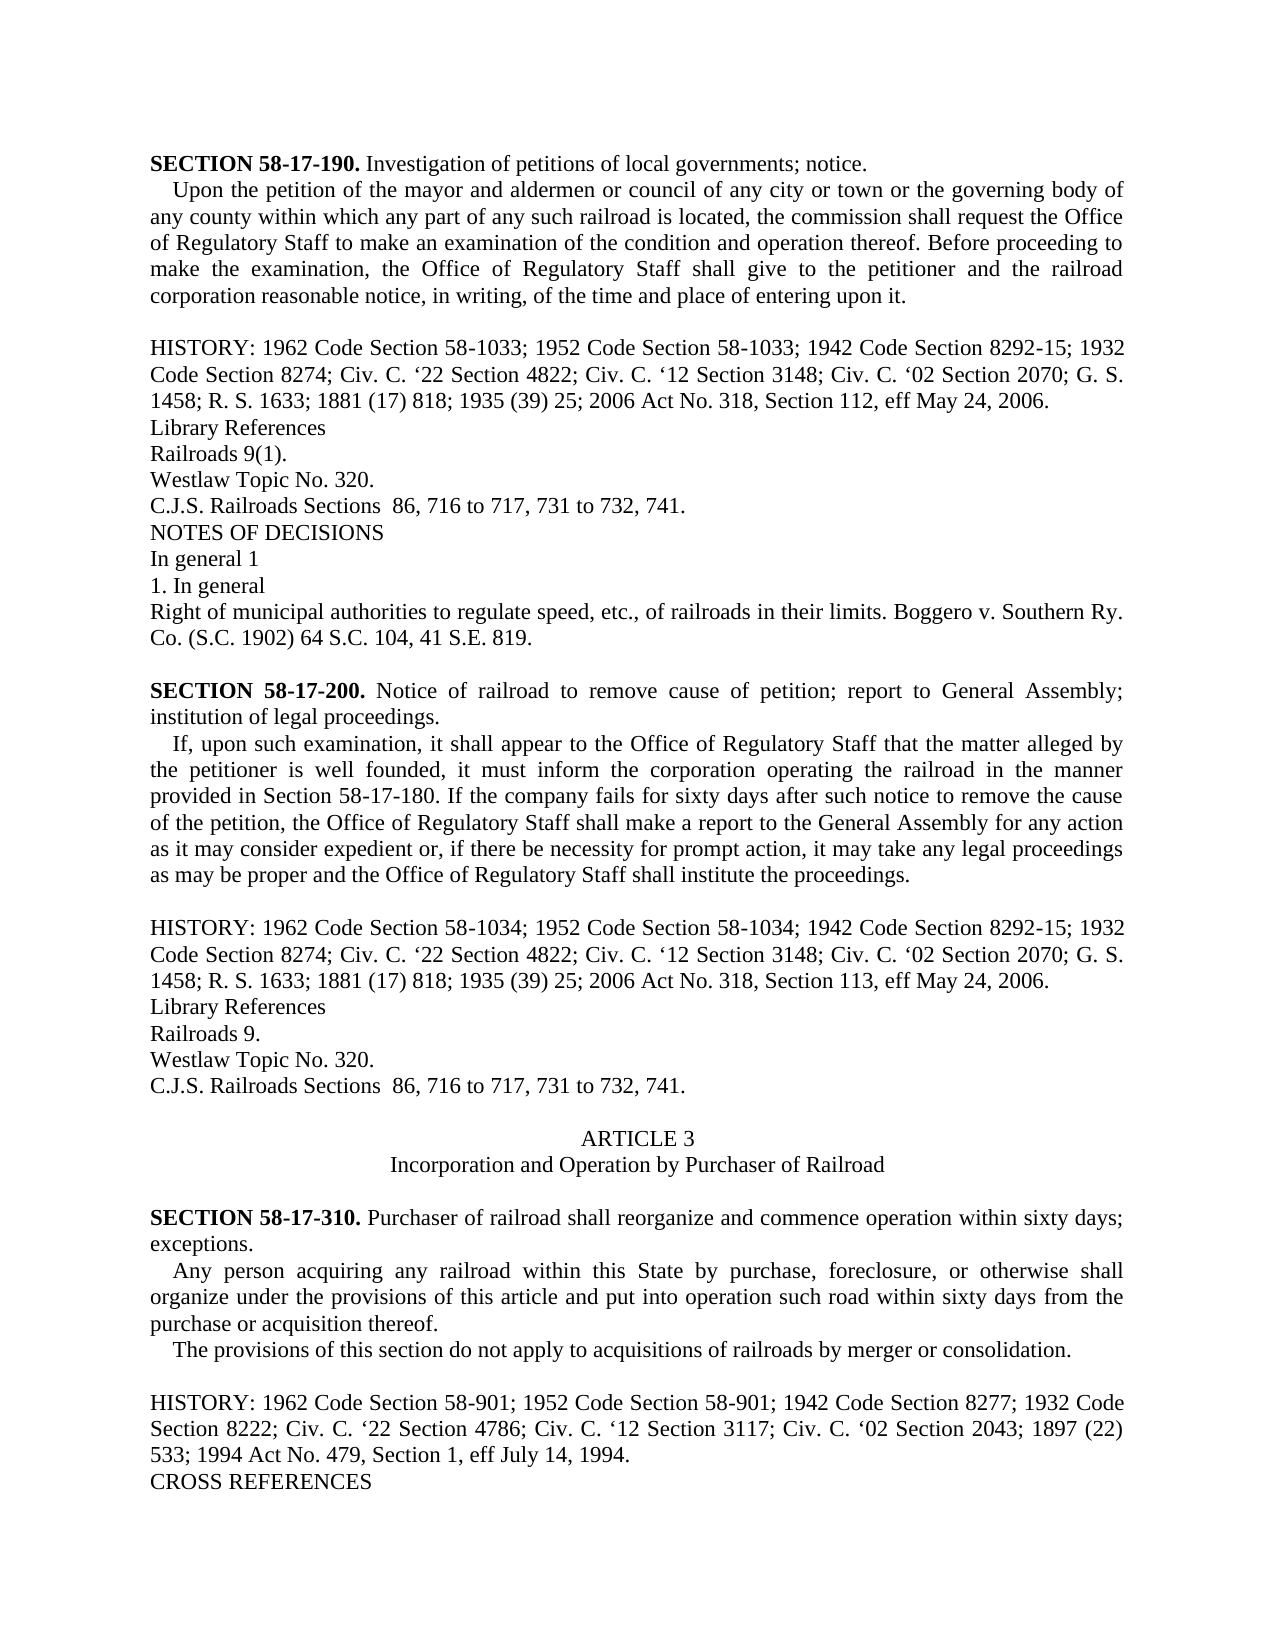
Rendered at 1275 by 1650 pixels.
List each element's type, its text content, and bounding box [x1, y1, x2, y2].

text SECTION 58-17-200. Notice of railroad to remove cause of petition; report to General Assembly; institution of legal proceedings. [150, 677, 1125, 730]
text Westlaw Topic No. 320. [150, 466, 1125, 493]
text Right of municipal authorities to regulate speed, etc., of railroads in their limits. Boggero v. Southern Ry. Co. (S.C. 1902) 64 S.C. 104, 41 S.E. 819. [150, 598, 1125, 651]
text The provisions of this section do not apply to acquisitions of railroads by merger or consolidation. [150, 1336, 1125, 1362]
text Upon the petition of the mayor and aldermen or council of any city or town or the governing body of any county within which any part of any such railroad is located, the commission shall request the Office of Regulatory Staff to make an examination of the condition and operation thereof. Before proceeding to make the examination, the Office of Regulatory Staff shall give to the petitioner and the railroad corporation reasonable notice, in writing, of the time and place of entering upon it. [150, 176, 1125, 308]
text C.J.S. Railroads Sections 86, 716 to 717, 731 to 732, 741. [150, 493, 1125, 519]
text NOTES OF DECISIONS [150, 519, 1125, 545]
text C.J.S. Railroads Sections 86, 716 to 717, 731 to 732, 741. [150, 1072, 1125, 1099]
text Incorporation and Operation by Purchaser of Railroad [150, 1151, 1125, 1178]
text CROSS REFERENCES [150, 1468, 1125, 1494]
text ARTICLE 3 [150, 1125, 1125, 1151]
text SECTION 58-17-310. Purchaser of railroad shall reorganize and commence operation within sixty days; exceptions. [150, 1204, 1125, 1257]
text Any person acquiring any railroad within this State by purchase, foreclosure, or otherwise shall organize under the provisions of this article and put into operation such road within sixty days from the purchase or acquisition thereof. [150, 1257, 1125, 1336]
text SECTION 58-17-190. Investigation of petitions of local governments; notice. [150, 150, 1125, 176]
text Library References [150, 413, 1125, 440]
text Railroads 9. [150, 1020, 1125, 1046]
text Library References [150, 993, 1125, 1020]
text Westlaw Topic No. 320. [150, 1046, 1125, 1072]
text HISTORY: 1962 Code Section 58-1033; 1952 Code Section 58-1033; 1942 Code Section 8292-15; 1932 Code Section 8274; Civ. C. ‘22 Section 4822; Civ. C. ‘12 Section 3148; Civ. C. ‘02 Section 2070; G. S. 1458; R. S. 1633; 1881 (17) 818; 1935 (39) 25; 2006 Act No. 318, Section 112, eff May 24, 2006. [150, 334, 1125, 413]
text Railroads 9(1). [150, 440, 1125, 466]
text HISTORY: 1962 Code Section 58-1034; 1952 Code Section 58-1034; 1942 Code Section 8292-15; 1932 Code Section 8274; Civ. C. ‘22 Section 4822; Civ. C. ‘12 Section 3148; Civ. C. ‘02 Section 2070; G. S. 1458; R. S. 1633; 1881 (17) 818; 1935 (39) 25; 2006 Act No. 318, Section 113, eff May 24, 2006. [150, 914, 1125, 993]
text If, upon such examination, it shall appear to the Office of Regulatory Staff that the matter alleged by the petitioner is well founded, it must inform the corporation operating the railroad in the manner provided in Section 58-17-180. If the company fails for sixty days after such notice to remove the cause of the petition, the Office of Regulatory Staff shall make a report to the General Assembly for any action as it may consider expedient or, if there be necessity for prompt action, it may take any legal proceedings as may be proper and the Office of Regulatory Staff shall institute the proceedings. [150, 730, 1125, 888]
text HISTORY: 1962 Code Section 58-901; 1952 Code Section 58-901; 1942 Code Section 8277; 1932 Code Section 8222; Civ. C. ‘22 Section 4786; Civ. C. ‘12 Section 3117; Civ. C. ‘02 Section 2043; 1897 (22) 533; 1994 Act No. 479, Section 1, eff July 14, 1994. [150, 1389, 1125, 1468]
text In general 1 [150, 545, 1125, 572]
text 1. In general [150, 572, 1125, 598]
